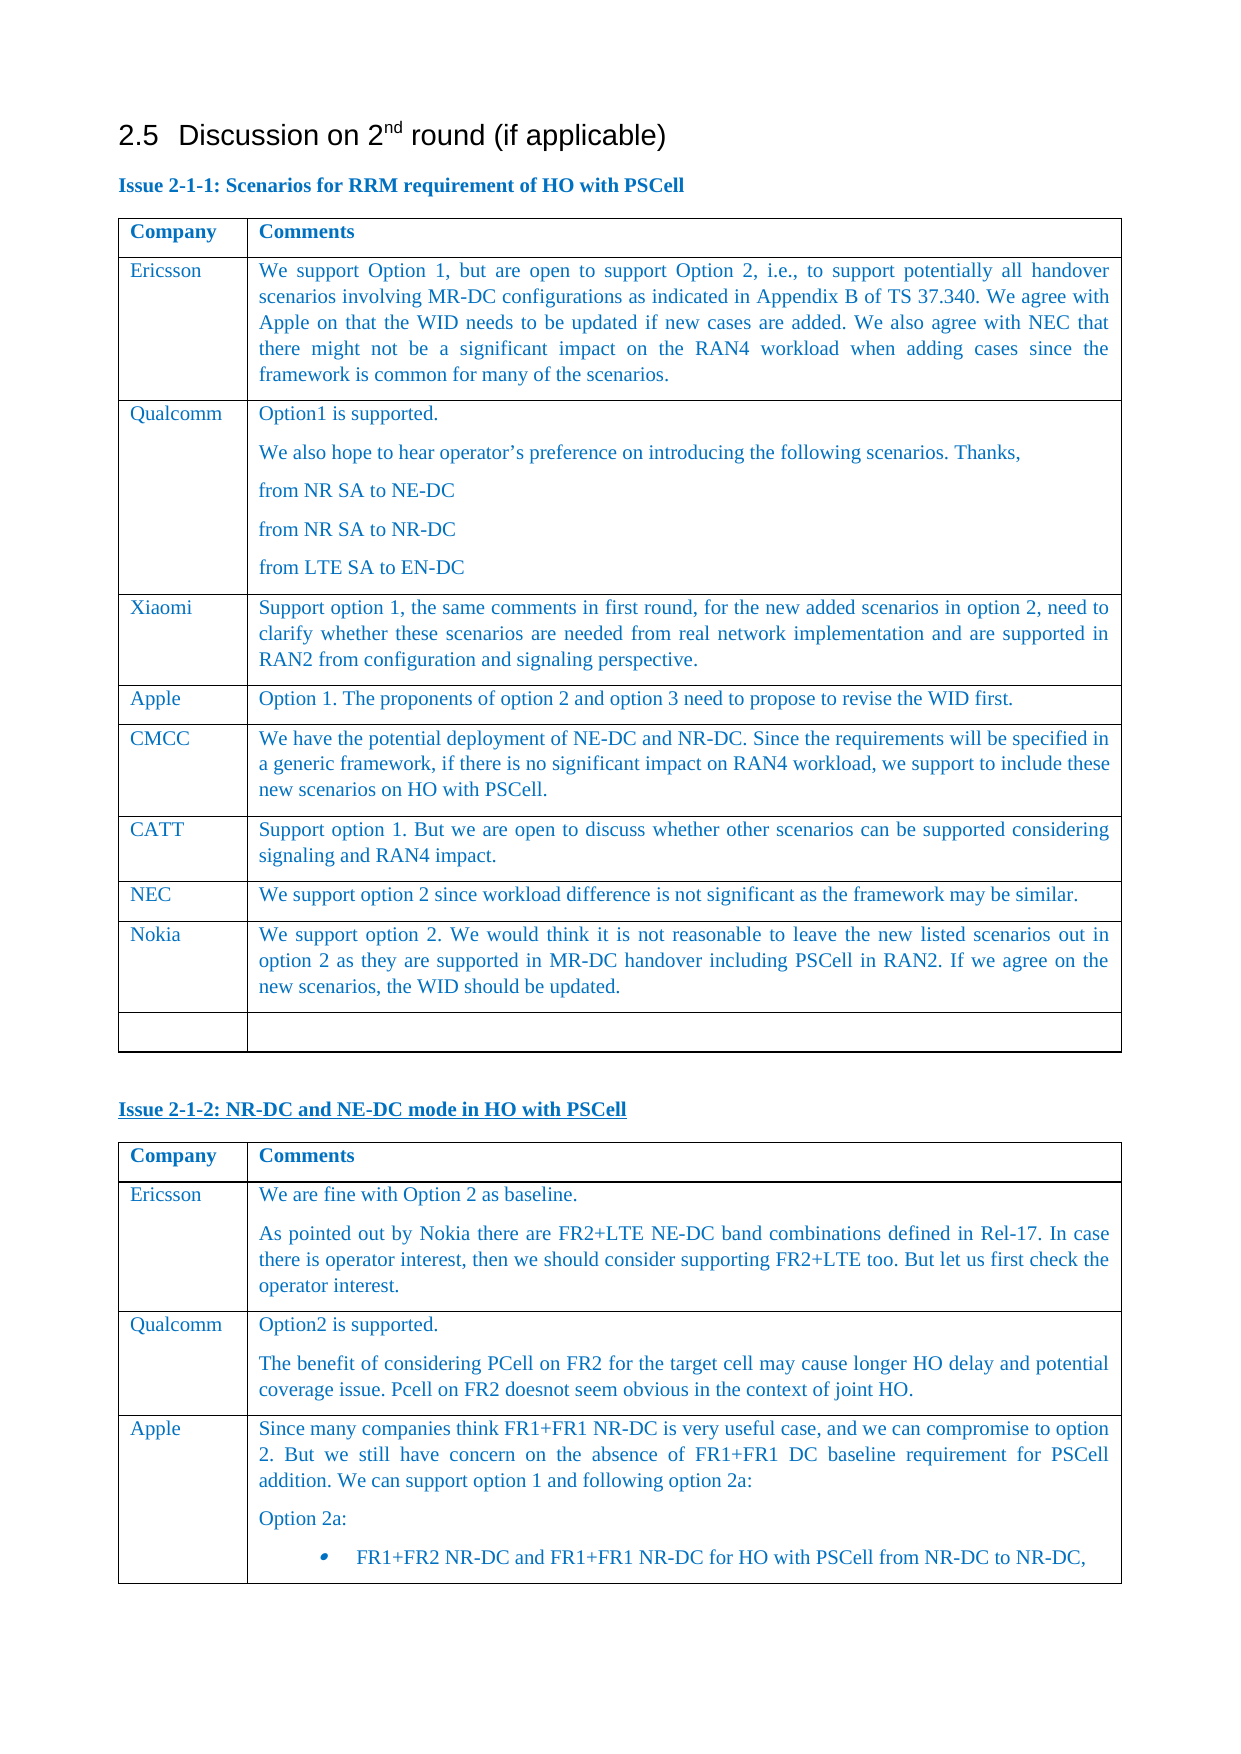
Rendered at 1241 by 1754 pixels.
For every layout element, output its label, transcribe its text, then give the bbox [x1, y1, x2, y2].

table_cell Qualcomm [119, 401, 247, 593]
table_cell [248, 1416, 1121, 1583]
table_cell Support option 1, the same comments in first round, for the new added scenarios in option 2, need to clarify whether these scenarios are needed from real network implementation and are supported in RAN2 from configuration and signaling perspective. [248, 595, 1121, 685]
table_cell We have the potential deployment of NE-DC and NR-DC. Since the requirements will be specified in a generic framework, if there is no significant impact on RAN4 workload, we support to include these new scenarios on HO with PSCell. [248, 725, 1121, 816]
table_header Company [119, 219, 247, 257]
table_cell [248, 1013, 1121, 1051]
table_cell Apple [119, 686, 247, 724]
table_cell Ericsson [119, 258, 247, 400]
table_cell NEC [119, 882, 247, 921]
table_cell We support option 2. We would think it is not reasonable to leave the new listed scenarios out in option 2 as they are supported in MR-DC handover including PSCell in RAN2. If we agree on the new scenarios, the WID should be updated. [248, 922, 1121, 1012]
table_cell CATT [119, 817, 247, 881]
subtitle Discussion on 2nd round (if applicable) [118, 118, 1122, 152]
text Issue 2-1-2: NR-DC and NE-DC mode in HO with PSCell [118, 1097, 1122, 1121]
table_cell Support option 1. But we are open to discuss whether other scenarios can be supported considering signaling and RAN4 impact. [248, 817, 1121, 881]
table_cell Ericsson [119, 1183, 247, 1311]
table_cell Nokia [119, 922, 247, 1012]
table_cell Xiaomi [119, 595, 247, 685]
table_cell CMCC [119, 725, 247, 816]
table_cell Qualcomm [119, 1312, 247, 1415]
table_header Comments [248, 1143, 1121, 1181]
table_cell We support Option 1, but are open to support Option 2, i.e., to support potentially all handover scenarios involving MR-DC configurations as indicated in Appendix B of TS 37.340. We agree with Apple on that the WID needs to be updated if new cases are added. We also agree with NEC that there might not be a significant impact on the RAN4 workload when adding cases since the framework is common for many of the scenarios. [248, 258, 1121, 400]
table_cell Option2 is supported. The benefit of considering PCell on FR2 for the target cell may cause longer HO delay and potential coverage issue. Pcell on FR2 doesnot seem obvious in the context of joint HO. [248, 1312, 1121, 1415]
table_cell Apple [119, 1416, 247, 1583]
table_header Comments [248, 219, 1121, 257]
table_header Company [119, 1143, 247, 1181]
text Issue 2-1-1: Scenarios for RRM requirement of HO with PSCell [118, 173, 1122, 197]
table_cell We are fine with Option 2 as baseline. As pointed out by Nokia there are FR2+LTE NE-DC band combinations defined in Rel-17. In case there is operator interest, then we should consider supporting FR2+LTE too. But let us first check the operator interest. [248, 1183, 1121, 1311]
table_cell [119, 1013, 247, 1051]
table_cell Option 1. The proponents of option 2 and option 3 need to propose to revise the WID first. [248, 686, 1121, 724]
table_cell We support option 2 since workload difference is not significant as the framework may be similar. [248, 882, 1121, 921]
table_cell Option1 is supported. We also hope to hear operator’s preference on introducing the following scenarios. Thanks, from NR SA to NE-DC from NR SA to NR-DC from LTE SA to EN-DC [248, 401, 1121, 593]
